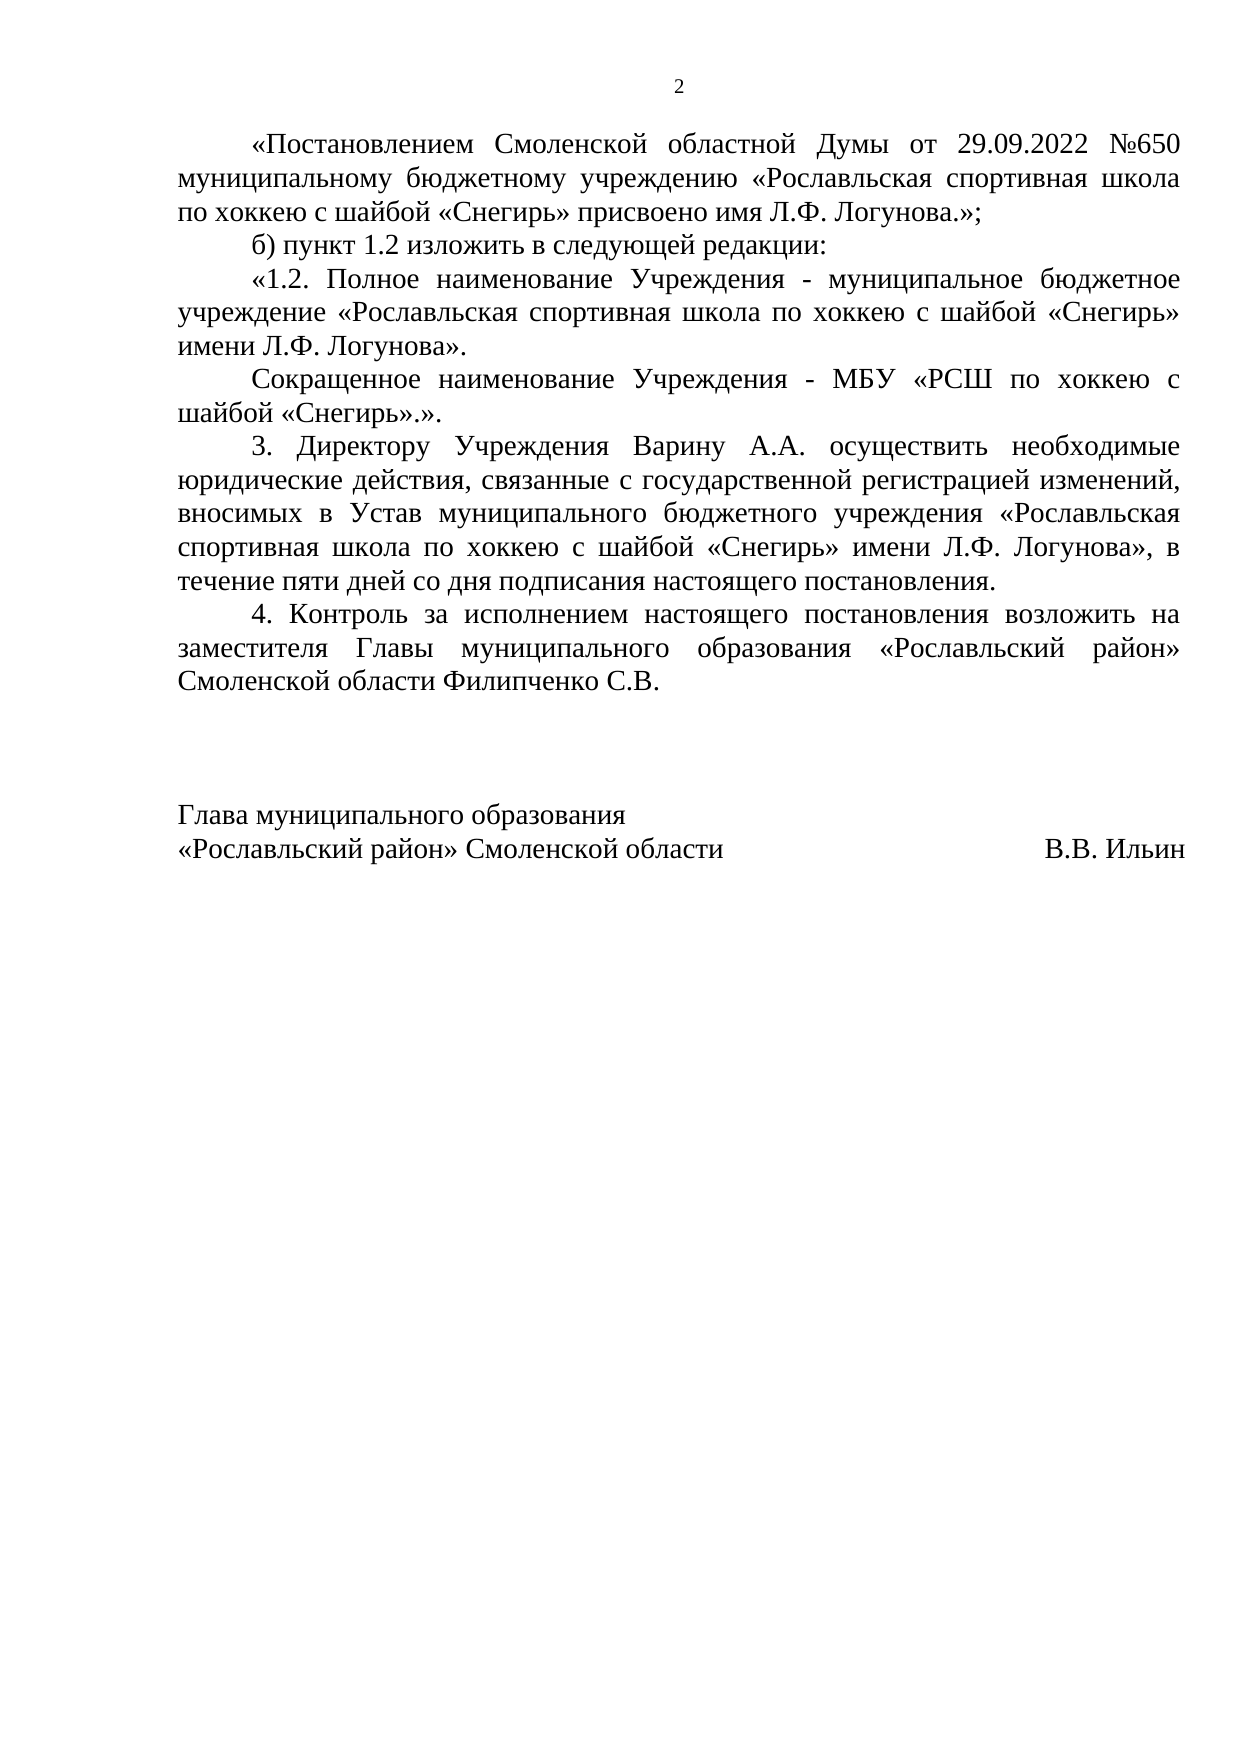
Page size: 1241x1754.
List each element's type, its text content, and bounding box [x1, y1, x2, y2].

title Глава муниципального образования [177, 797, 1181, 831]
list Сокращенное наименование Учреждения - МБУ «РСШ по хоккею с шайбой «Снегирь».». [177, 361, 1181, 428]
list «Постановлением Смоленской областной Думы от 29.09.2022 №650 муниципальному бюджетному учреждению «Рославльская спортивная школа по хоккею с шайбой «Снегирь» присвоено имя Л.Ф. Логунова.»; [177, 127, 1181, 227]
text «Рославльский район» Смоленской области В.В. Ильин [177, 831, 1187, 864]
text 4. Контроль за исполнением настоящего постановления возложить на заместителя Главы муниципального образования «Рославльский район» Смоленской области Филипченко С.В. [177, 596, 1181, 697]
text 3. Директору Учреждения Варину А.А. осуществить необходимые юридические действия, связанные с государственной регистрацией изменений, вносимых в Устав муниципального бюджетного учреждения «Рославльская спортивная школа по хоккею с шайбой «Снегирь» имени Л.Ф. Логунова», в течение пяти дней со дня подписания настоящего постановления. [177, 428, 1181, 596]
list б) пункт 1.2 изложить в следующей редакции: [177, 227, 1181, 261]
list «1.2. Полное наименование Учреждения - муниципальное бюджетное учреждение «Рославльская спортивная школа по хоккею с шайбой «Снегирь» имени Л.Ф. Логунова». [177, 261, 1181, 361]
